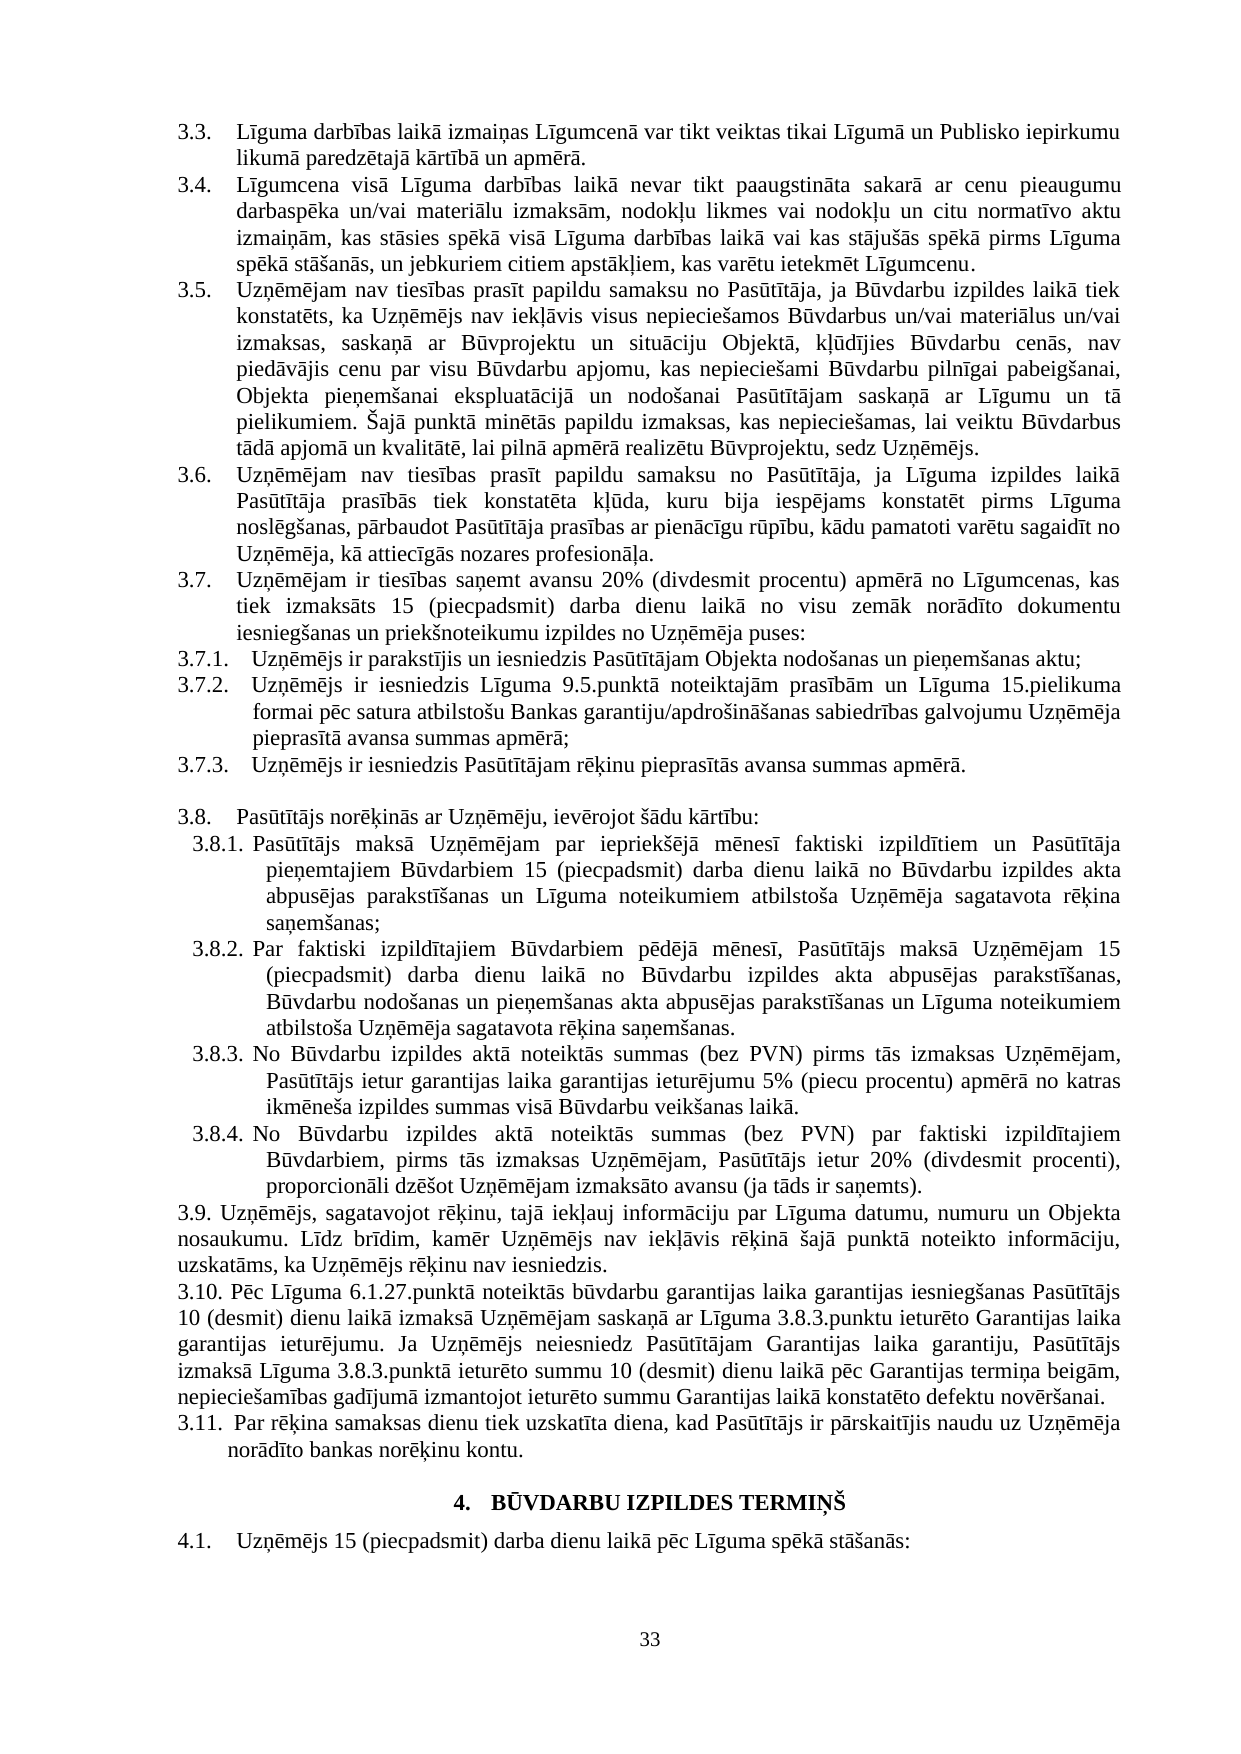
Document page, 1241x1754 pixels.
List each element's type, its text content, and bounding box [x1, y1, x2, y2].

list Pasūtītājs norēķinās ar Uzņēmēju, ievērojot šādu kārtību: [177, 803, 1122, 830]
list Līguma darbības laikā izmaiņas Līgumcenā var tikt veiktas tikai Līgumā un Publisko iepirkumu likumā paredzētajā kārtībā un apmērā. [177, 118, 1122, 171]
list BŪVDARBU IZPILDES TERMIŅŠ [177, 1488, 1122, 1515]
list Uzņēmējs ir iesniedzis Pasūtītājam rēķinu pieprasītās avansa summas apmērā. [177, 751, 1122, 777]
list Par rēķina samaksas dienu tiek uzskatīta diena, kad Pasūtītājs ir pārskaitījis naudu uz Uzņēmēja norādīto bankas norēķinu kontu. [177, 1409, 1122, 1462]
list Par faktiski izpildītajiem Būvdarbiem pēdējā mēnesī, Pasūtītājs maksā Uzņēmējam 15 (piecpadsmit) darba dienu laikā no Būvdarbu izpildes akta abpusējas parakstīšanas, Būvdarbu nodošanas un pieņemšanas akta abpusējas parakstīšanas un Līguma noteikumiem atbilstoša Uzņēmēja sagatavota rēķina saņemšanas. [192, 935, 1122, 1041]
list Uzņēmējs ir parakstījis un iesniedzis Pasūtītājam Objekta nodošanas un pieņemšanas aktu; [177, 645, 1122, 672]
list Uzņēmējam nav tiesības prasīt papildu samaksu no Pasūtītāja, ja Būvdarbu izpildes laikā tiek konstatēts, ka Uzņēmējs nav iekļāvis visus nepieciešamos Būvdarbus un/vai materiālus un/vai izmaksas, saskaņā ar Būvprojektu un situāciju Objektā, kļūdījies Būvdarbu cenās, nav piedāvājis cenu par visu Būvdarbu apjomu, kas nepieciešami Būvdarbu pilnīgai pabeigšanai, Objekta pieņemšanai ekspluatācijā un nodošanai Pasūtītājam saskaņā ar Līgumu un tā pielikumiem. Šajā punktā minētās papildu izmaksas, kas nepieciešamas, lai veiktu Būvdarbus tādā apjomā un kvalitātē, lai pilnā apmērā realizētu Būvprojektu, sedz Uzņēmējs. [177, 276, 1122, 461]
list No Būvdarbu izpildes aktā noteiktās summas (bez PVN) pirms tās izmaksas Uzņēmējam, Pasūtītājs ietur garantijas laika garantijas ieturējumu 5% (piecu procentu) apmērā no katras ikmēneša izpildes summas visā Būvdarbu veikšanas laikā. [192, 1041, 1122, 1119]
list Pasūtītājs maksā Uzņēmējam par iepriekšējā mēnesī faktiski izpildītiem un Pasūtītāja pieņemtajiem Būvdarbiem 15 (piecpadsmit) darba dienu laikā no Būvdarbu izpildes akta abpusējas parakstīšanas un Līguma noteikumiem atbilstoša Uzņēmēja sagatavota rēķina saņemšanas; [192, 830, 1122, 935]
list Uzņēmējam ir tiesības saņemt avansu 20% (divdesmit procentu) apmērā no Līgumcenas, kas tiek izmaksāts 15 (piecpadsmit) darba dienu laikā no visu zemāk norādīto dokumentu iesniegšanas un priekšnoteikumu izpildes no Uzņēmēja puses: [177, 566, 1122, 645]
list No Būvdarbu izpildes aktā noteiktās summas (bez PVN) par faktiski izpildītajiem Būvdarbiem, pirms tās izmaksas Uzņēmējam, Pasūtītājs ietur 20% (divdesmit procenti), proporcionāli dzēšot Uzņēmējam izmaksāto avansu (ja tāds ir saņemts). [192, 1119, 1122, 1199]
text 3.10. Pēc Līguma 6.1.27.punktā noteiktās būvdarbu garantijas laika garantijas iesniegšanas Pasūtītājs 10 (desmit) dienu laikā izmaksā Uzņēmējam saskaņā ar Līguma 3.8.3.punktu ieturēto Garantijas laika garantijas ieturējumu. Ja Uzņēmējs neiesniedz Pasūtītājam Garantijas laika garantiju, Pasūtītājs izmaksā Līguma 3.8.3.punktā ieturēto summu 10 (desmit) dienu laikā pēc Garantijas termiņa beigām, nepieciešamības gadījumā izmantojot ieturēto summu Garantijas laikā konstatēto defektu novēršanai. [177, 1278, 1122, 1409]
text 3.9. Uzņēmējs, sagatavojot rēķinu, tajā iekļauj informāciju par Līguma datumu, numuru un Objekta nosaukumu. Līdz brīdim, kamēr Uzņēmējs nav iekļāvis rēķinā šajā punktā noteikto informāciju, uzskatāms, ka Uzņēmējs rēķinu nav iesniedzis. [177, 1199, 1122, 1278]
list Uzņēmējs ir iesniedzis Līguma 9.5.punktā noteiktajām prasībām un Līguma 15.pielikuma formai pēc satura atbilstošu Bankas garantiju/apdrošināšanas sabiedrības galvojumu Uzņēmēja pieprasītā avansa summas apmērā; [177, 672, 1122, 751]
list Līgumcena visā Līguma darbības laikā nevar tikt paaugstināta sakarā ar cenu pieaugumu darbaspēka un/vai materiālu izmaksām, nodokļu likmes vai nodokļu un citu normatīvo aktu izmaiņām, kas stāsies spēkā visā Līguma darbības laikā vai kas stājušās spēkā pirms Līguma spēkā stāšanās, un jebkuriem citiem apstākļiem, kas varētu ietekmēt Līgumcenu. [177, 171, 1122, 276]
list Uzņēmējs 15 (piecpadsmit) darba dienu laikā pēc Līguma spēkā stāšanās: [177, 1527, 1122, 1554]
list Uzņēmējam nav tiesības prasīt papildu samaksu no Pasūtītāja, ja Līguma izpildes laikā Pasūtītāja prasībās tiek konstatēta kļūda, kuru bija iespējams konstatēt pirms Līguma noslēgšanas, pārbaudot Pasūtītāja prasības ar pienācīgu rūpību, kādu pamatoti varētu sagaidīt no Uzņēmēja, kā attiecīgās nozares profesionāļa. [177, 461, 1122, 566]
